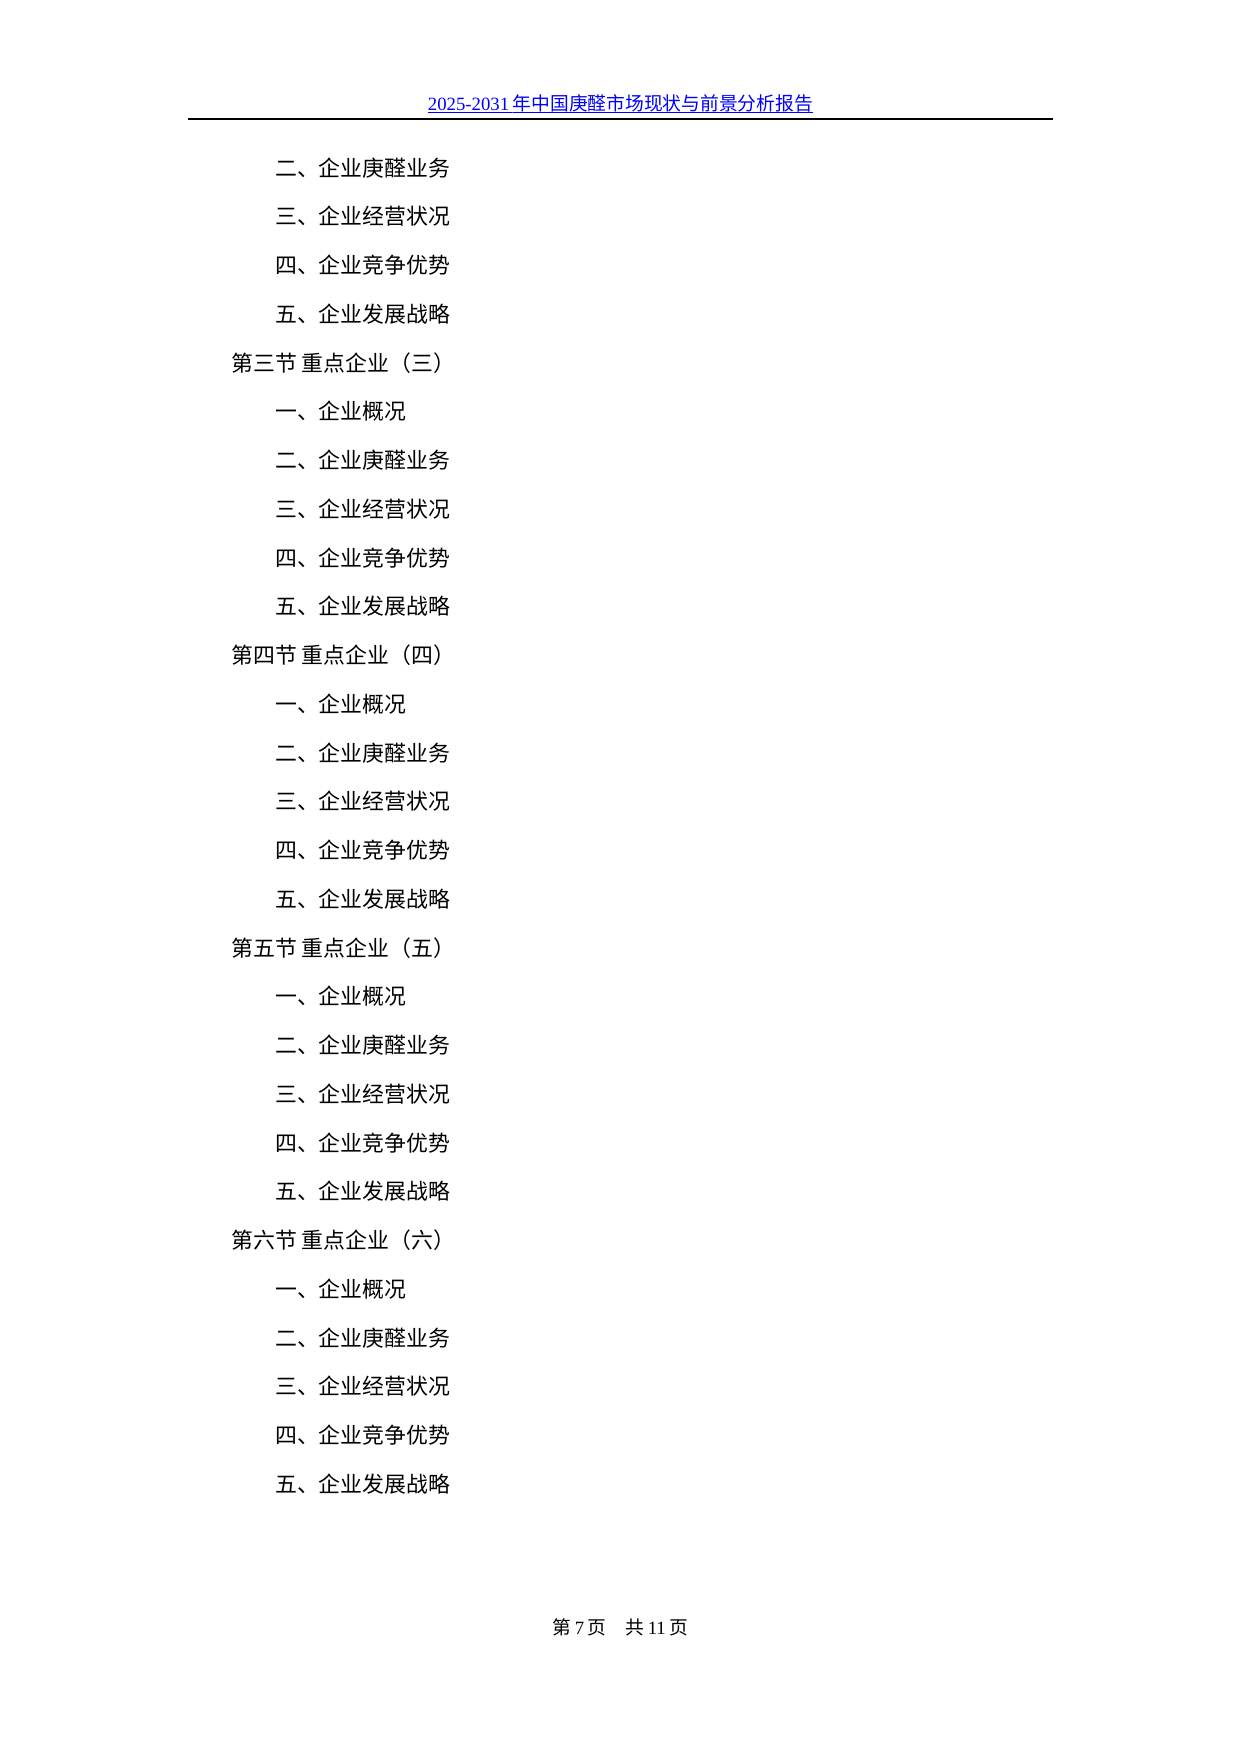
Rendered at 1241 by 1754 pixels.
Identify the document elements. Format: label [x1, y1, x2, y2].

text [187, 150, 1053, 1499]
